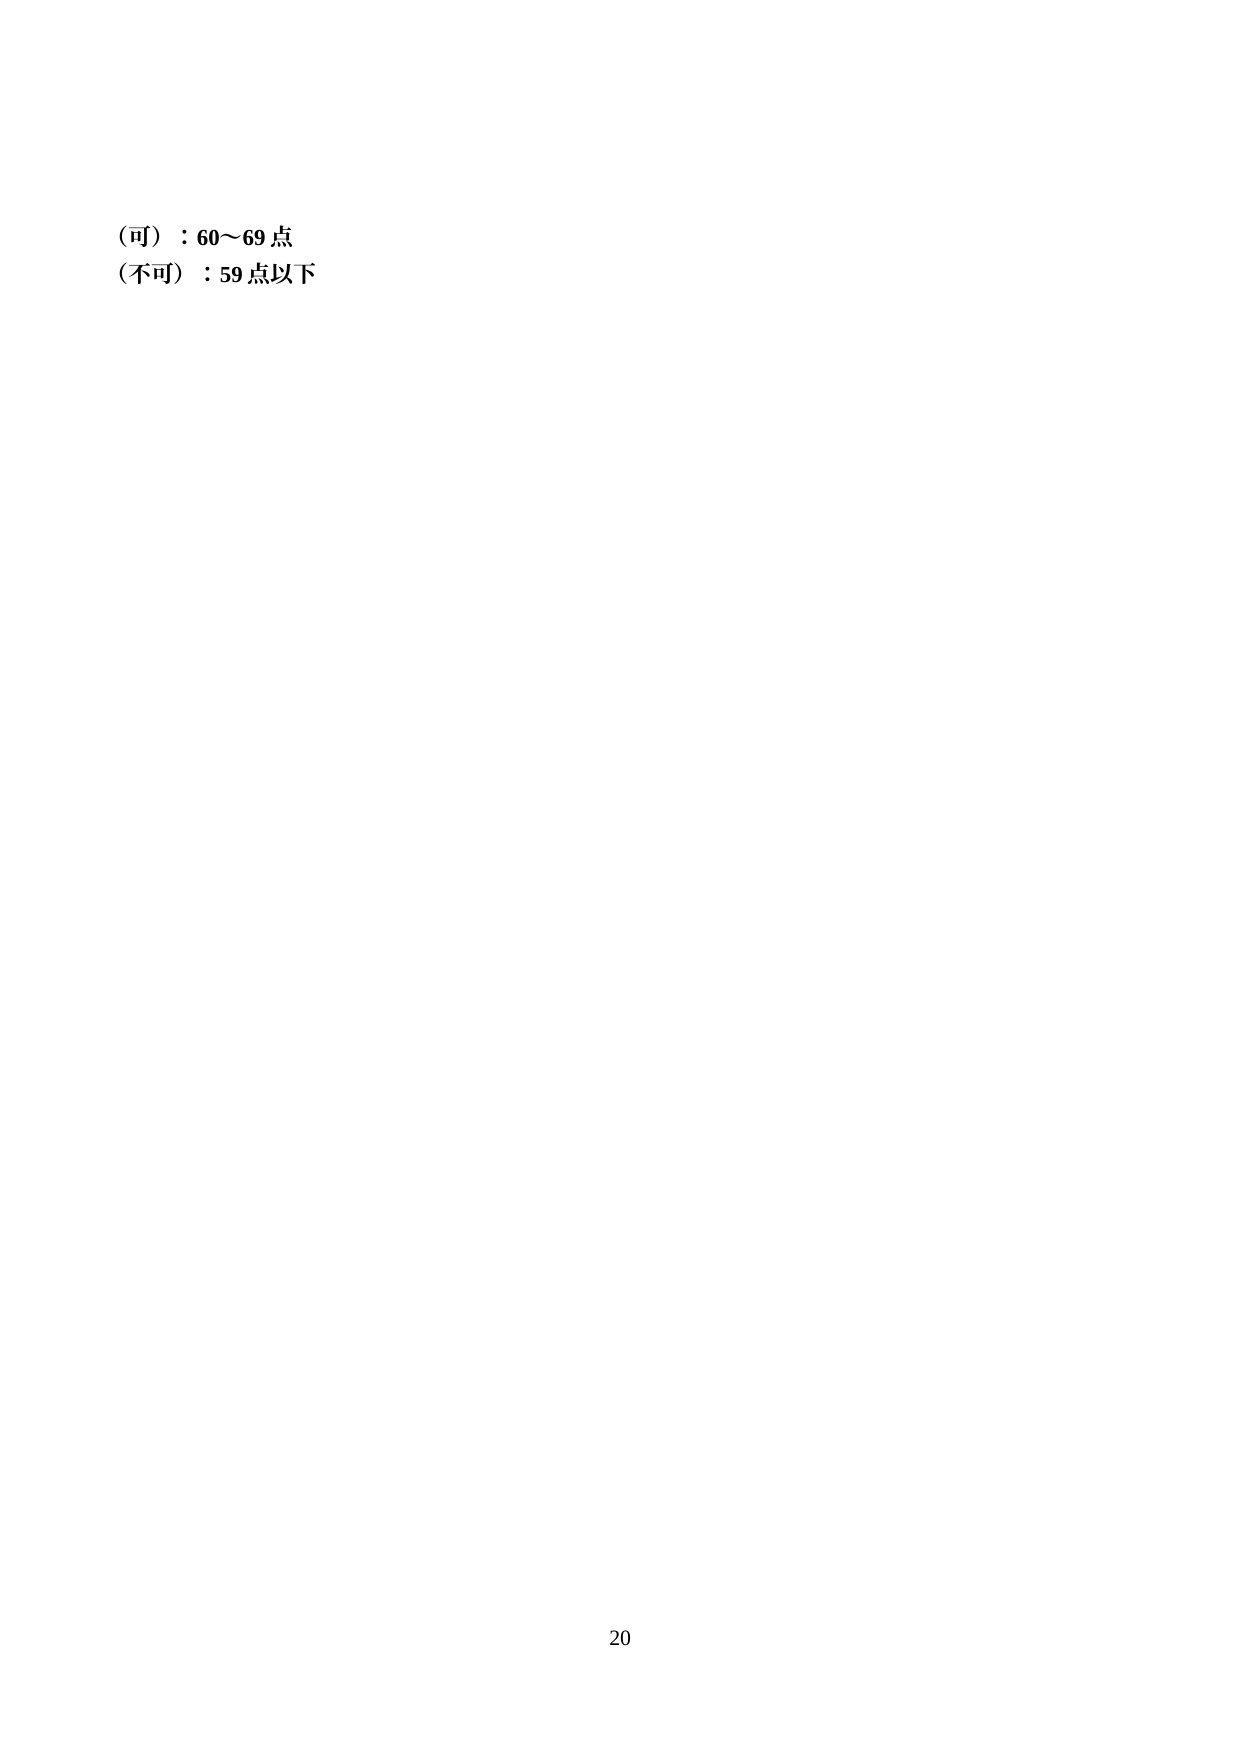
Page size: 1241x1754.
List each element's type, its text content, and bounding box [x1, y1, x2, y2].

text （不可）：59点以下 [59, 254, 1181, 292]
text （可）：60〜69点 [59, 217, 1181, 254]
